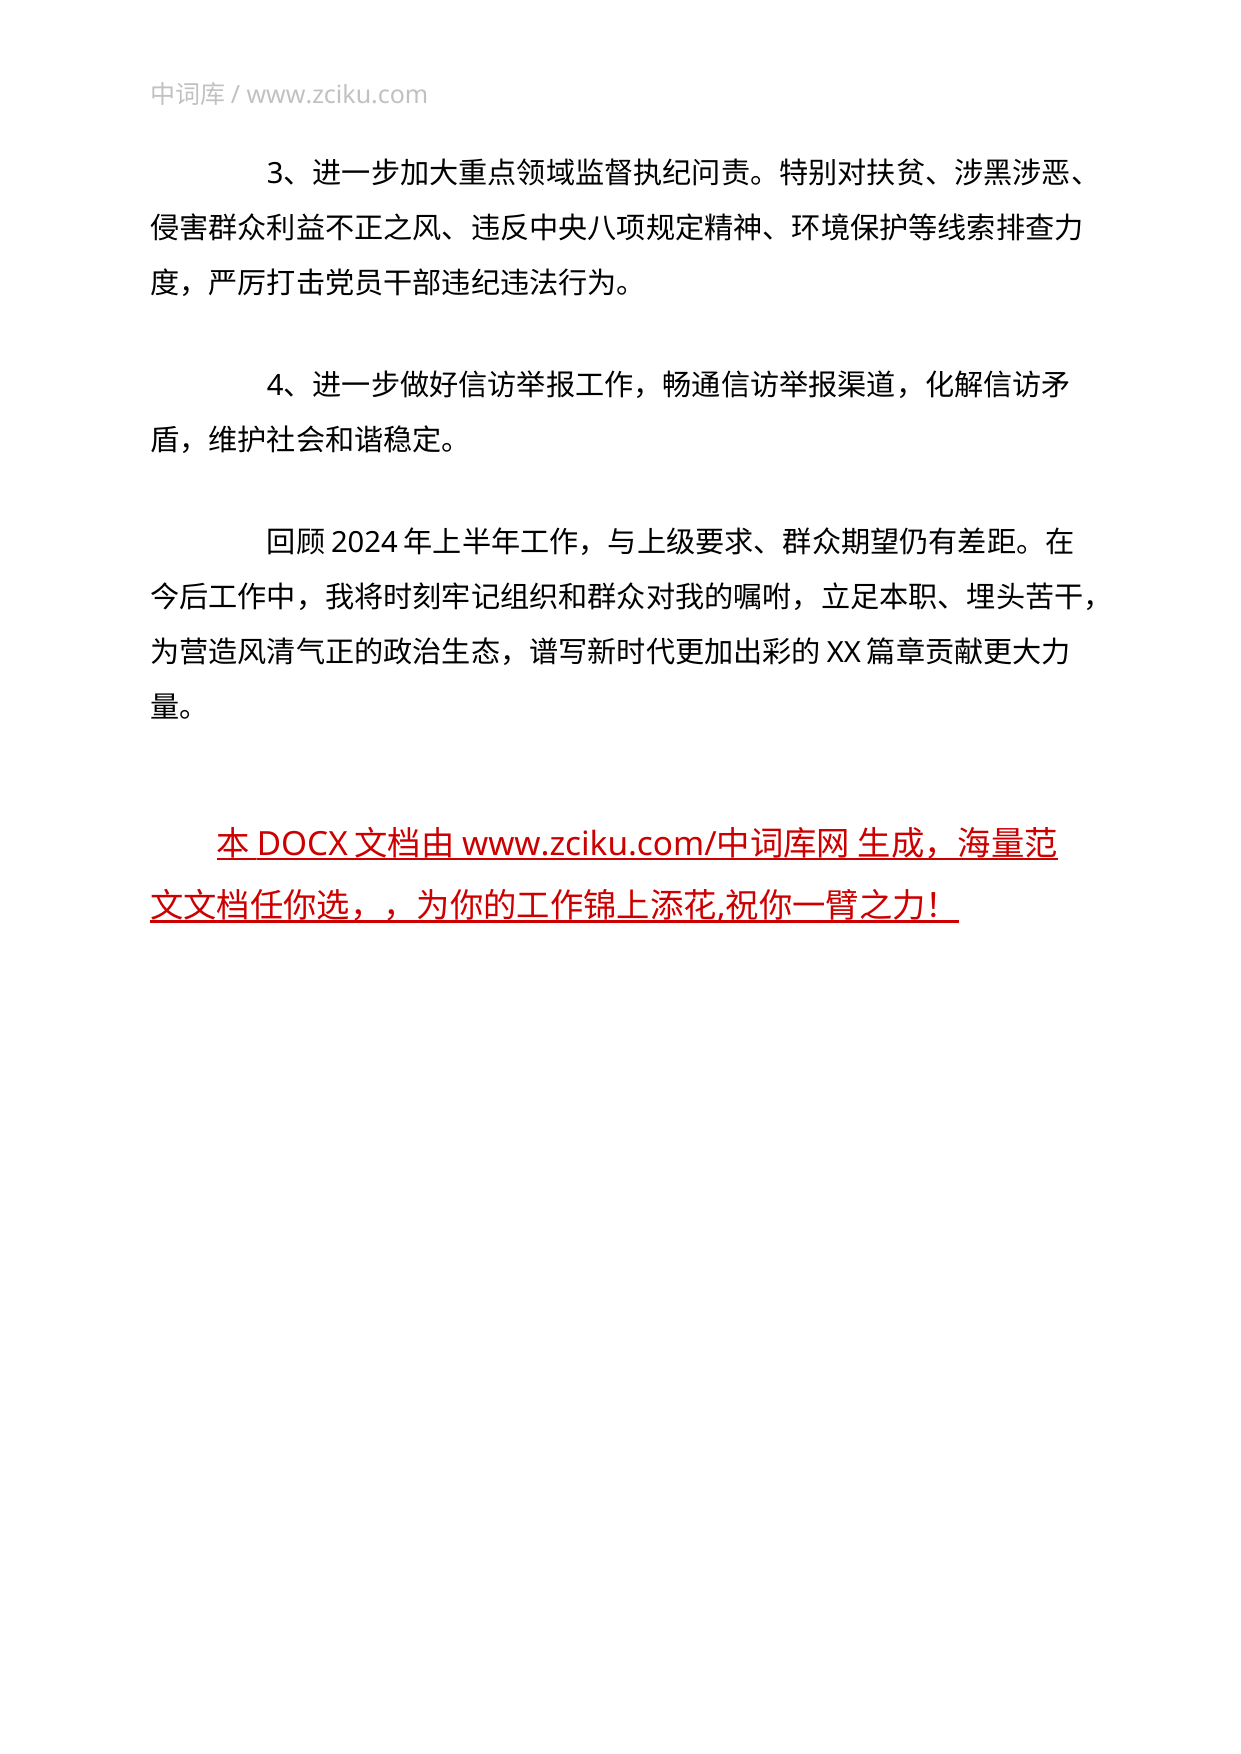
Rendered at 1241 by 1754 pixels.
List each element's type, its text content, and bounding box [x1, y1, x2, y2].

text 回顾2024年上半年工作，与上级要求、群众期望仍有差距。在今后工作中，我将时刻牢记组织和群众对我的嘱咐，立足本职、埋头苦干，为营造风清气正的政治生态，谱写新时代更加出彩的XX篇章贡献更大力量。 [150, 518, 1090, 726]
text 3、进一步加大重点领域监督执纪问责。特别对扶贫、涉黑涉恶、侵害群众利益不正之风、违反中央八项规定精神、环境保护等线索排查力度，严厉打击党员干部违纪违法行为。 [150, 150, 1090, 302]
text 本DOCX文档由 www.zciku.com/中词库网 生成，海量范文文档任你选，，为你的工作锦上添花,祝你一臂之力！ [150, 816, 1090, 928]
text 4、进一步做好信访举报工作，畅通信访举报渠道，化解信访矛盾，维护社会和谐稳定。 [150, 362, 1090, 459]
